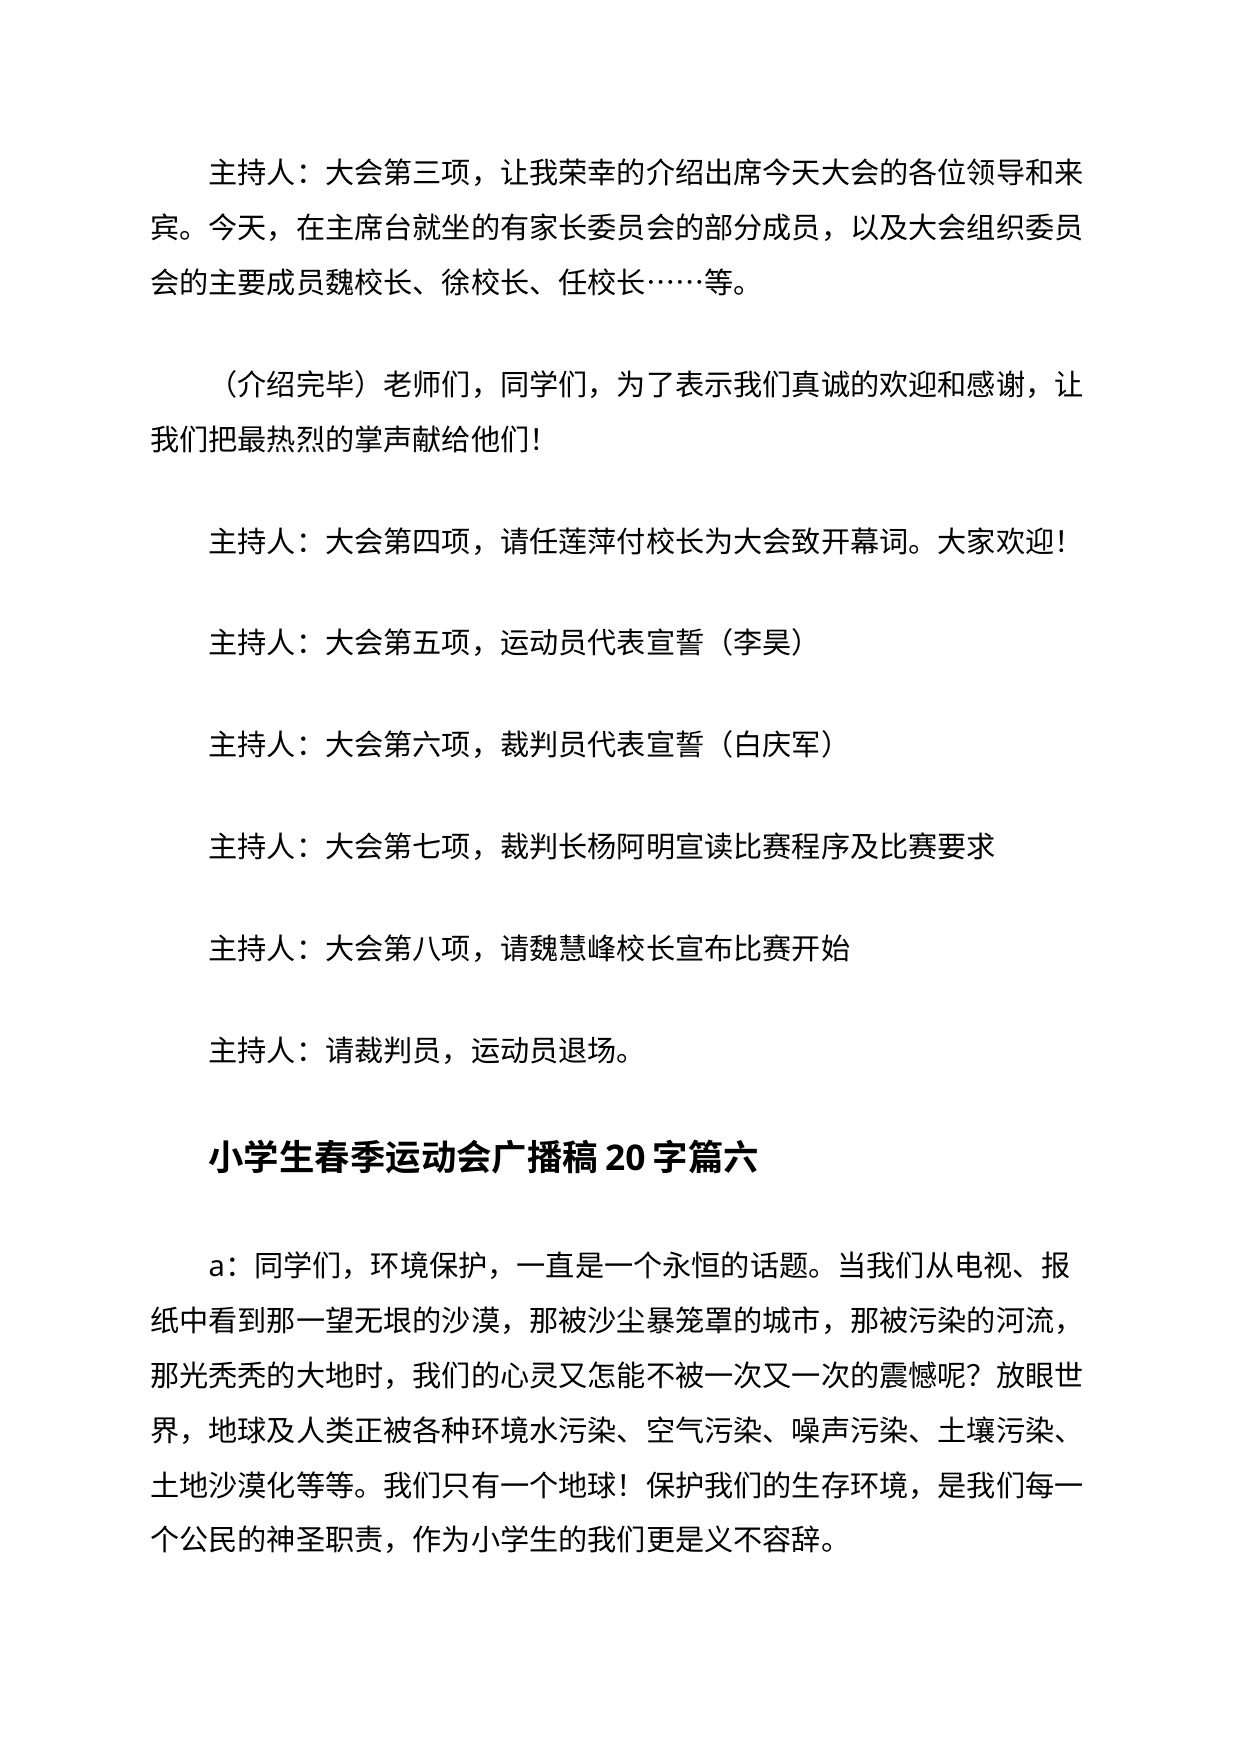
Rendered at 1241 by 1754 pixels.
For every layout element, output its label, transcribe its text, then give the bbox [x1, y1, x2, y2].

text 主持人：大会第四项，请任莲萍付校长为大会致开幕词。大家欢迎！ [150, 518, 1090, 561]
text 主持人：大会第七项，裁判长杨阿明宣读比赛程序及比赛要求 [150, 823, 1090, 866]
text 主持人：大会第三项，让我荣幸的介绍出席今天大会的各位领导和来宾。今天，在主席台就坐的有家长委员会的部分成员，以及大会组织委员会的主要成员魏校长、徐校长、任校长……等。 [150, 150, 1090, 302]
text （介绍完毕）老师们，同学们，为了表示我们真诚的欢迎和感谢，让我们把最热烈的掌声献给他们！ [150, 362, 1090, 459]
text 小学生春季运动会广播稿20字篇六 [150, 1129, 1090, 1180]
text 主持人：大会第五项，运动员代表宣誓（李昊） [150, 620, 1090, 662]
text a：同学们，环境保护，一直是一个永恒的话题。当我们从电视、报纸中看到那一望无垠的沙漠，那被沙尘暴笼罩的城市，那被污染的河流，那光秃秃的大地时，我们的心灵又怎能不被一次又一次的震憾呢？放眼世界，地球及人类正被各种环境水污染、空气污染、噪声污染、土壤污染、土地沙漠化等等。我们只有一个地球！保护我们的生存环境，是我们每一个公民的神圣职责，作为小学生的我们更是义不容辞。 [150, 1242, 1090, 1559]
text 主持人：大会第八项，请魏慧峰校长宣布比赛开始 [150, 925, 1090, 968]
text 主持人：大会第六项，裁判员代表宣誓（白庆军） [150, 722, 1090, 764]
text 主持人：请裁判员，运动员退场。 [150, 1027, 1090, 1069]
